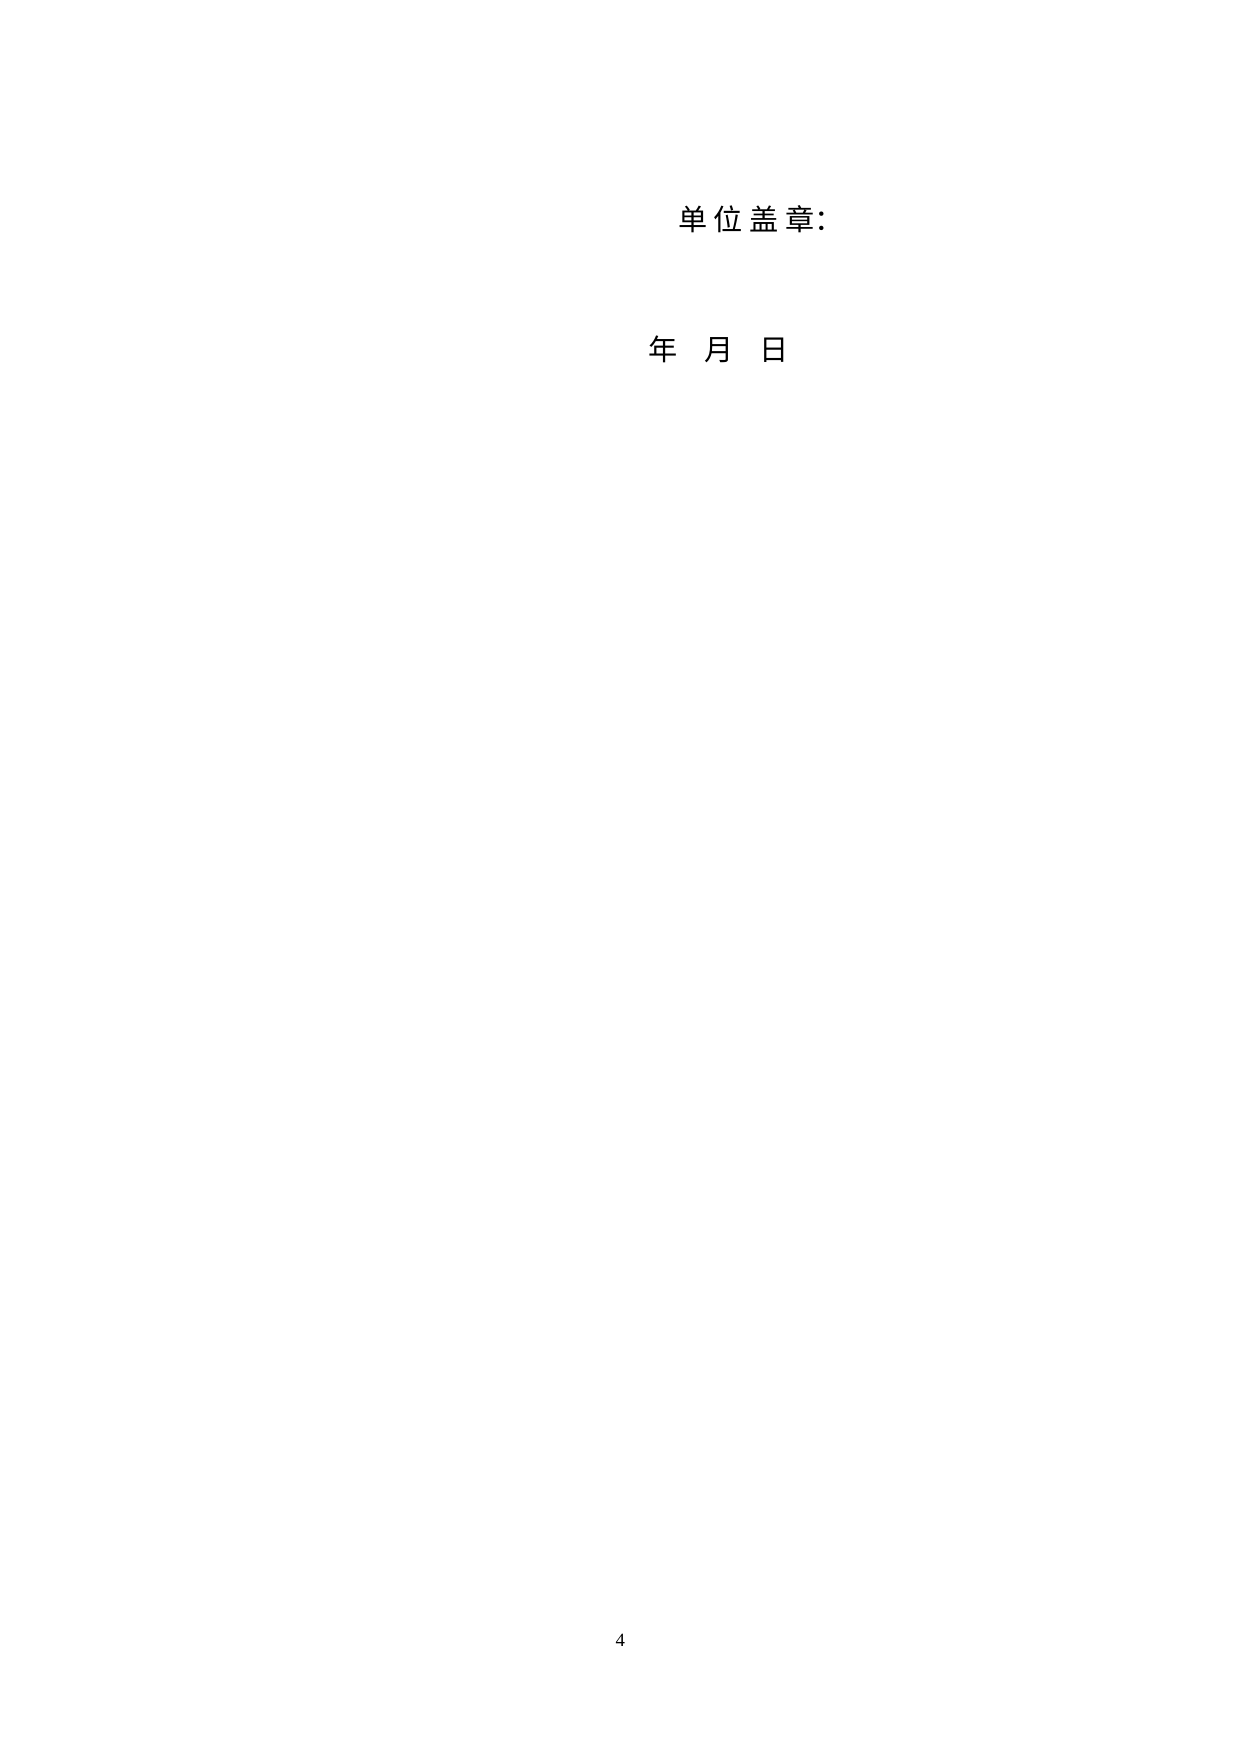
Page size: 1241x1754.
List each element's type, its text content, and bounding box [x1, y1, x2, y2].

text 年 月 日 [94, 315, 1146, 380]
text 单 位 盖 章： [94, 185, 1146, 250]
